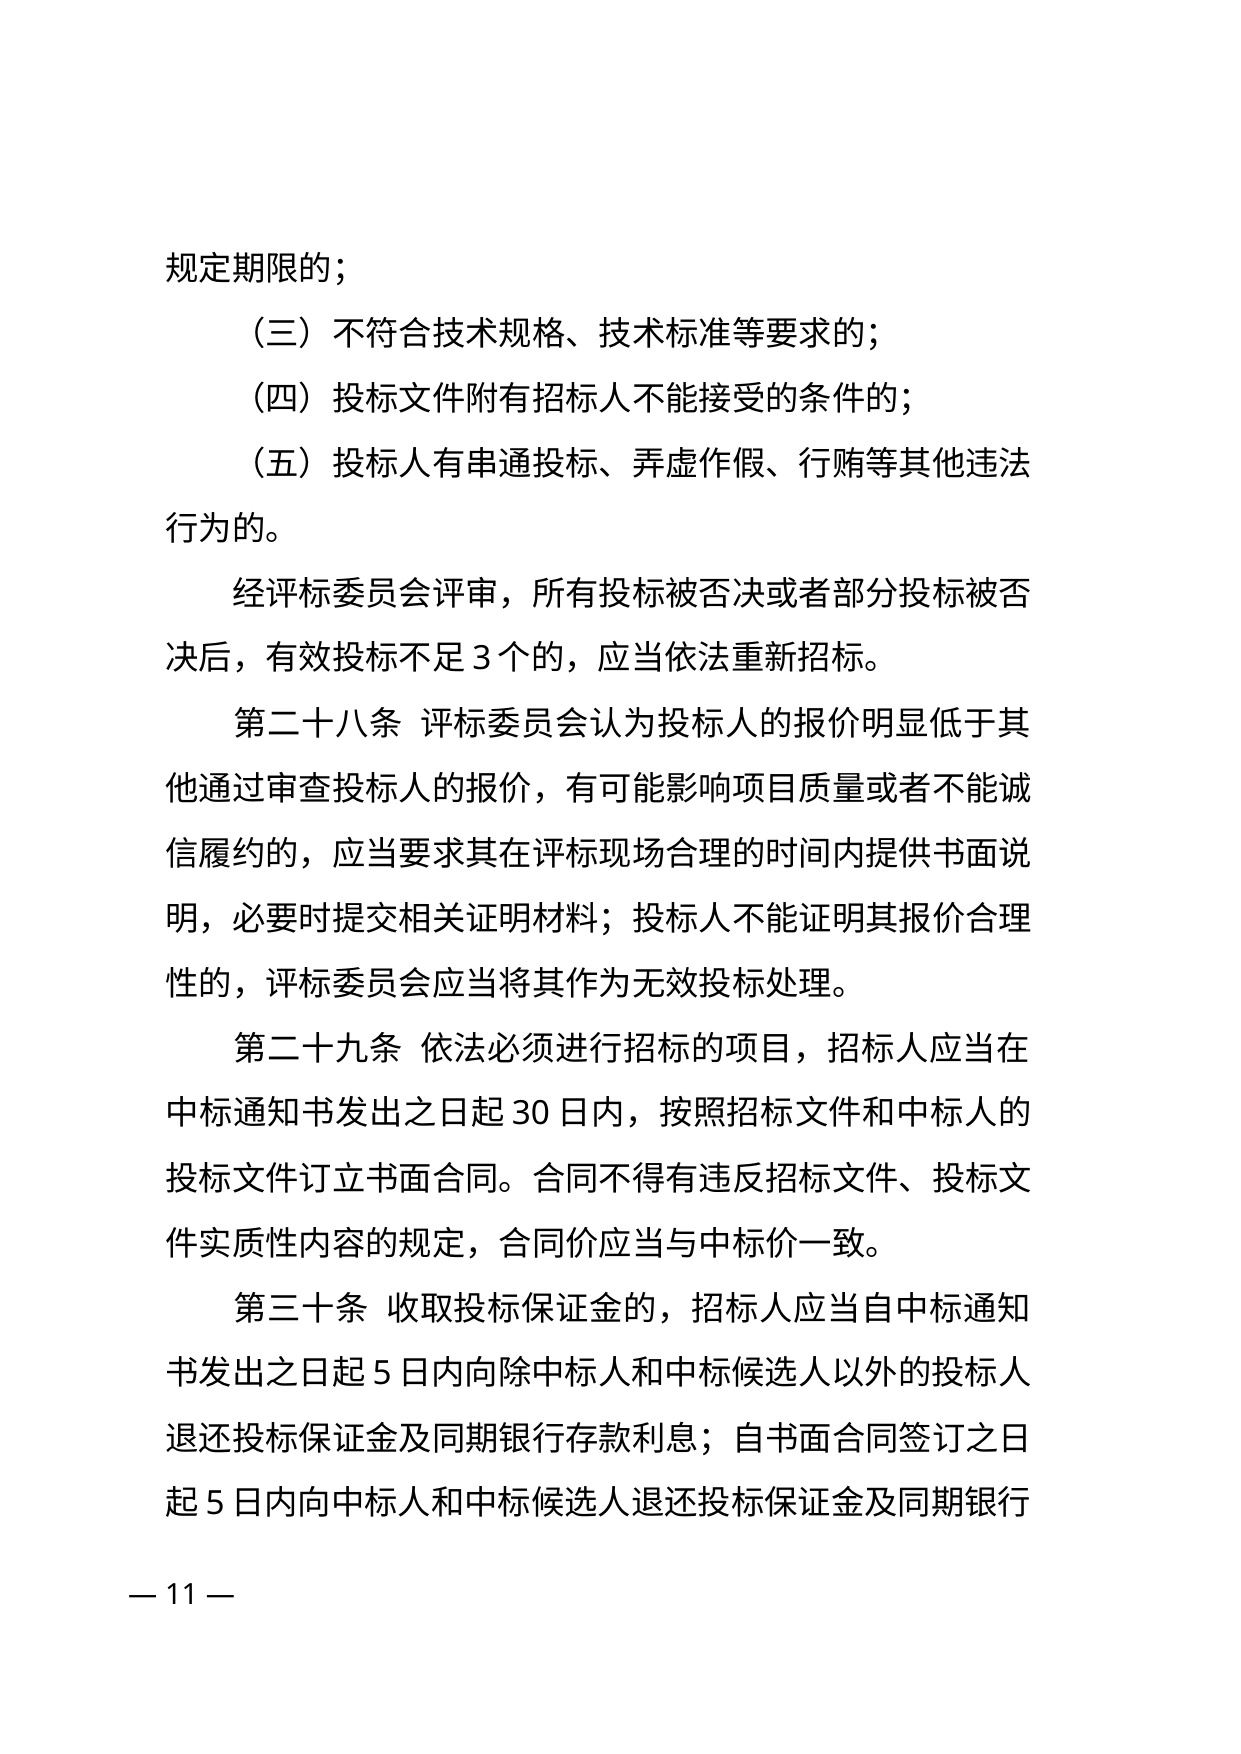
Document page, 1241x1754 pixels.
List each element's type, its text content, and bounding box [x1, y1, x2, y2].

text （四）投标文件附有招标人不能接受的条件的； [165, 363, 1032, 428]
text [165, 233, 1032, 298]
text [165, 1273, 1032, 1533]
text 第二十九条 依法必须进行招标的项目，招标人应当在中标通知书发出之日起30日内，按照招标文件和中标人的投标文件订立书面合同。合同不得有违反招标文件、投标文件实质性内容的规定，合同价应当与中标价一致。 [165, 1013, 1032, 1273]
text （三）不符合技术规格、技术标准等要求的； [165, 298, 1032, 363]
text 第二十八条 评标委员会认为投标人的报价明显低于其他通过审查投标人的报价，有可能影响项目质量或者不能诚信履约的，应当要求其在评标现场合理的时间内提供书面说明，必要时提交相关证明材料；投标人不能证明其报价合理性的，评标委员会应当将其作为无效投标处理。 [165, 688, 1032, 1013]
text （五）投标人有串通投标、弄虚作假、行贿等其他违法行为的。 [165, 428, 1032, 558]
text 经评标委员会评审，所有投标被否决或者部分投标被否决后，有效投标不足3个的，应当依法重新招标。 [165, 558, 1032, 688]
